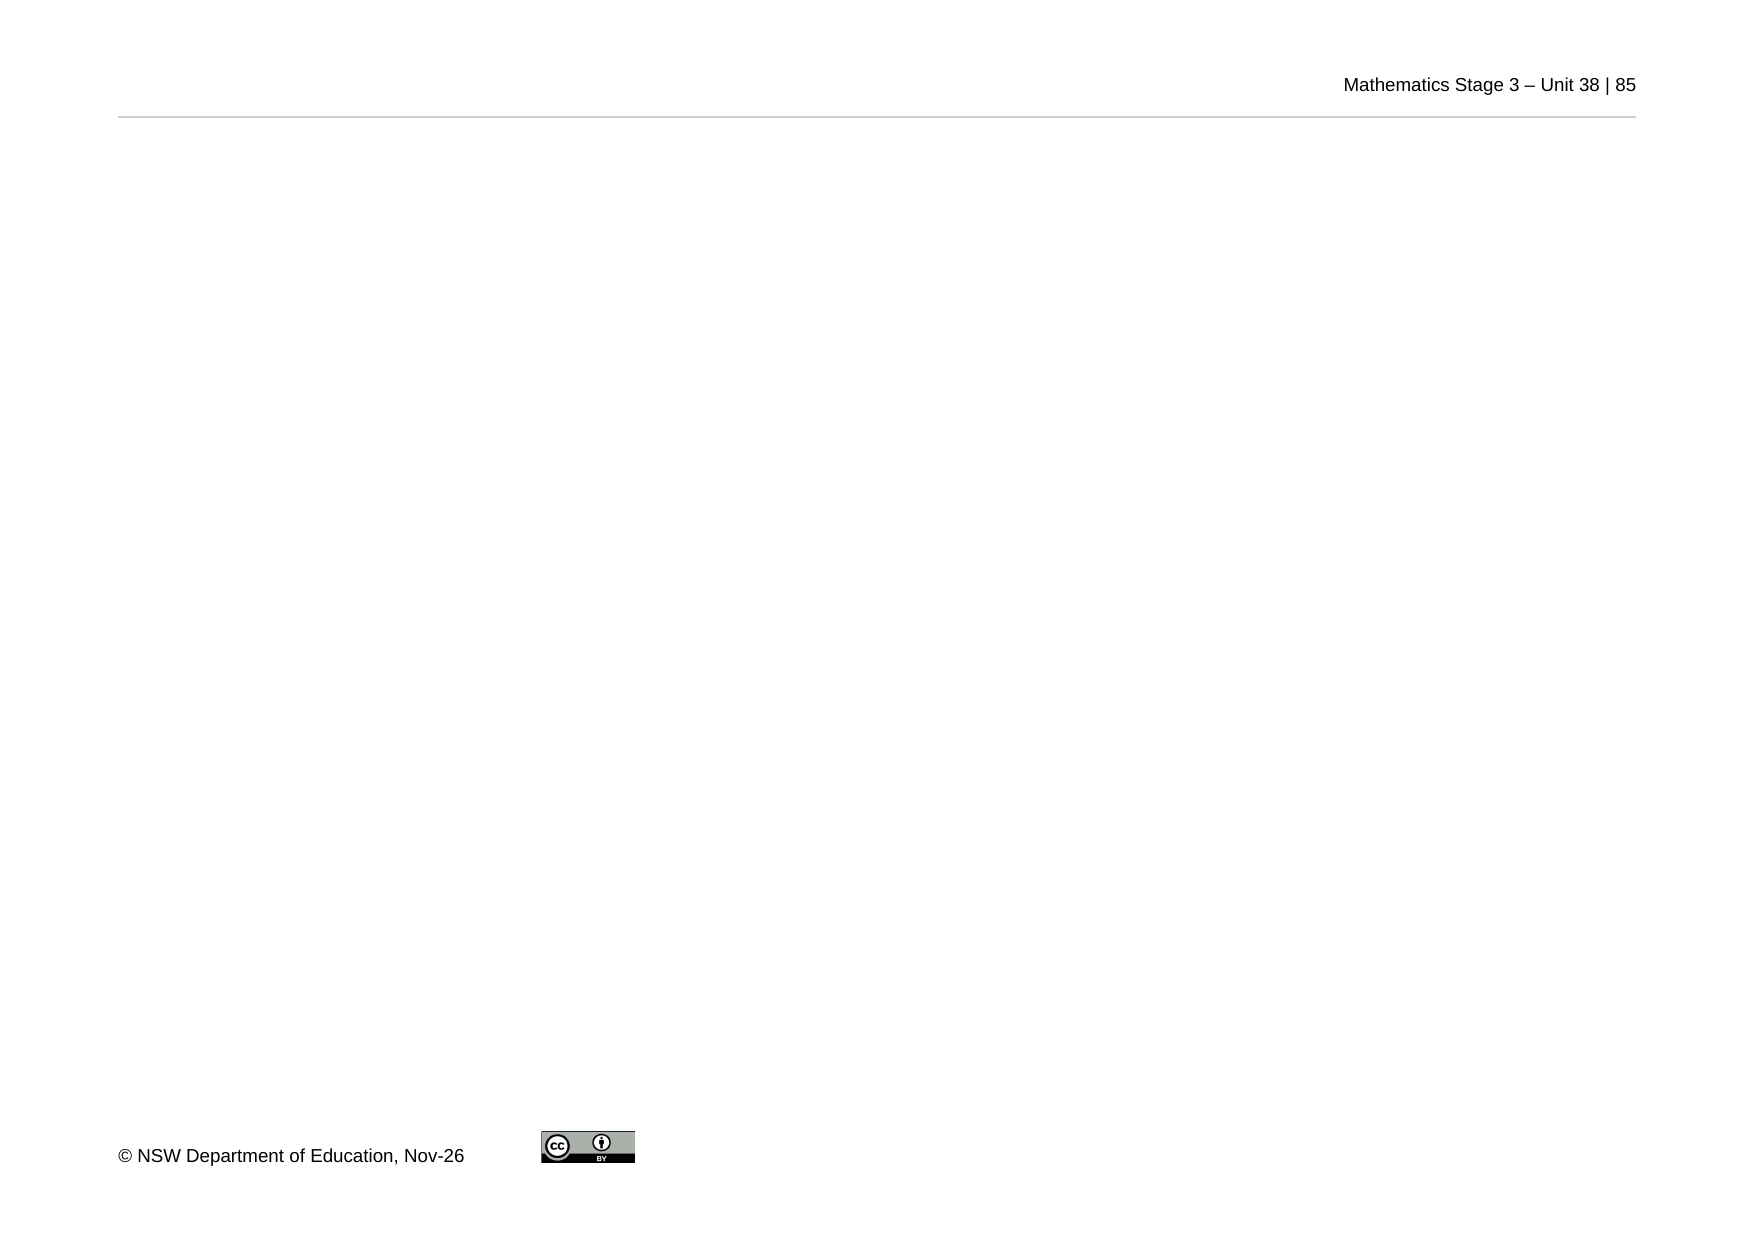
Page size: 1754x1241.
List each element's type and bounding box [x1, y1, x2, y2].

picture [541, 1131, 635, 1163]
